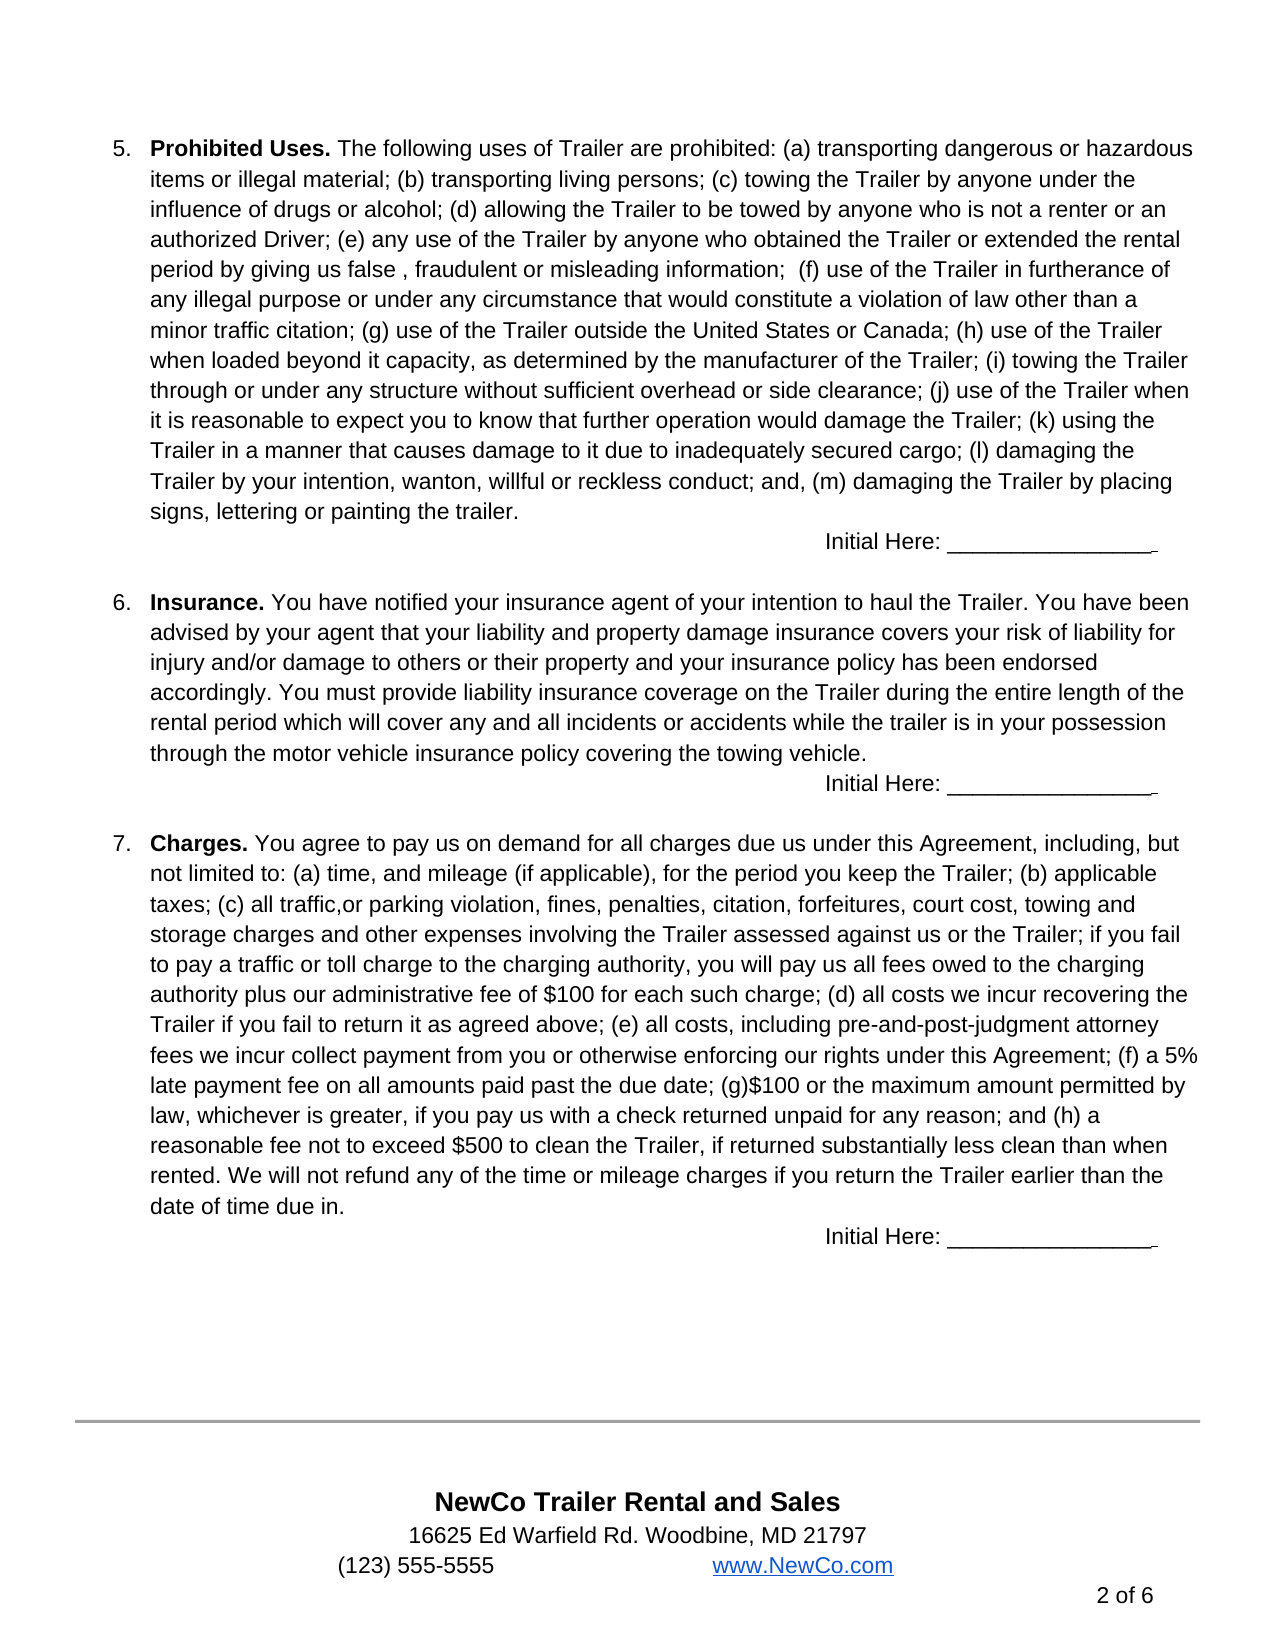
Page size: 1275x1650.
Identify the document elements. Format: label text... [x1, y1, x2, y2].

list Insurance. You have notified your insurance agent of your intention to haul the Trailer. You have been advised by your agent that your liability and property damage insurance covers your risk of liability for injury and/or damage to others or their property and your insurance policy has been endorsed accordingly. You must provide liability insurance coverage on the Trailer during the entire length of the rental period which will cover any and all incidents or accidents while the trailer is in your possession through the motor vehicle insurance policy covering the towing vehicle. [112, 588, 1200, 766]
text Initial Here: ________________ [750, 770, 1200, 796]
list Charges. You agree to pay us on demand for all charges due us under this Agreement, including, but not limited to: (a) time, and mileage (if applicable), for the period you keep the Trailer; (b) applicable taxes; (c) all traffic,or parking violation, fines, penalties, citation, forfeitures, court cost, towing and storage charges and other expenses involving the Trailer assessed against us or the Trailer; if you fail to pay a traffic or toll charge to the charging authority, you will pay us all fees owed to the charging authority plus our administrative fee of $100 for each such charge; (d) all costs we incur recovering the Trailer if you fail to return it as agreed above; (e) all costs, including pre-and-post-judgment attorney fees we incur collect payment from you or otherwise enforcing our rights under this Agreement; (f) a 5% late payment fee on all amounts paid past the due date; (g)$100 or the maximum amount permitted by law, whichever is greater, if you pay us with a check returned unpaid for any reason; and (h) a reasonable fee not to exceed $500 to clean the Trailer, if returned substantially less clean than when rented. We will not refund any of the time or mileage charges if you return the Trailer earlier than the date of time due in. [112, 830, 1200, 1219]
text Initial Here: ________________ [750, 1223, 1200, 1249]
text Initial Here: ________________ [750, 528, 1200, 554]
list Prohibited Uses. The following uses of Trailer are prohibited: (a) transporting dangerous or hazardous items or illegal material; (b) transporting living persons; (c) towing the Trailer by anyone under the influence of drugs or alcohol; (d) allowing the Trailer to be towed by anyone who is not a renter or an authorized Driver; (e) any use of the Trailer by anyone who obtained the Trailer or extended the rental period by giving us false , fraudulent or misleading information; (f) use of the Trailer in furtherance of any illegal purpose or under any circumstance that would constitute a violation of law other than a minor traffic citation; (g) use of the Trailer outside the United States or Canada; (h) use of the Trailer when loaded beyond it capacity, as determined by the manufacturer of the Trailer; (i) towing the Trailer through or under any structure without sufficient overhead or side clearance; (j) use of the Trailer when it is reasonable to expect you to know that further operation would damage the Trailer; (k) using the Trailer in a manner that causes damage to it due to inadequately secured cargo; (l) damaging the Trailer by your intention, wanton, willful or reckless conduct; and, (m) damaging the Trailer by placing signs, lettering or painting the trailer. [112, 135, 1200, 524]
